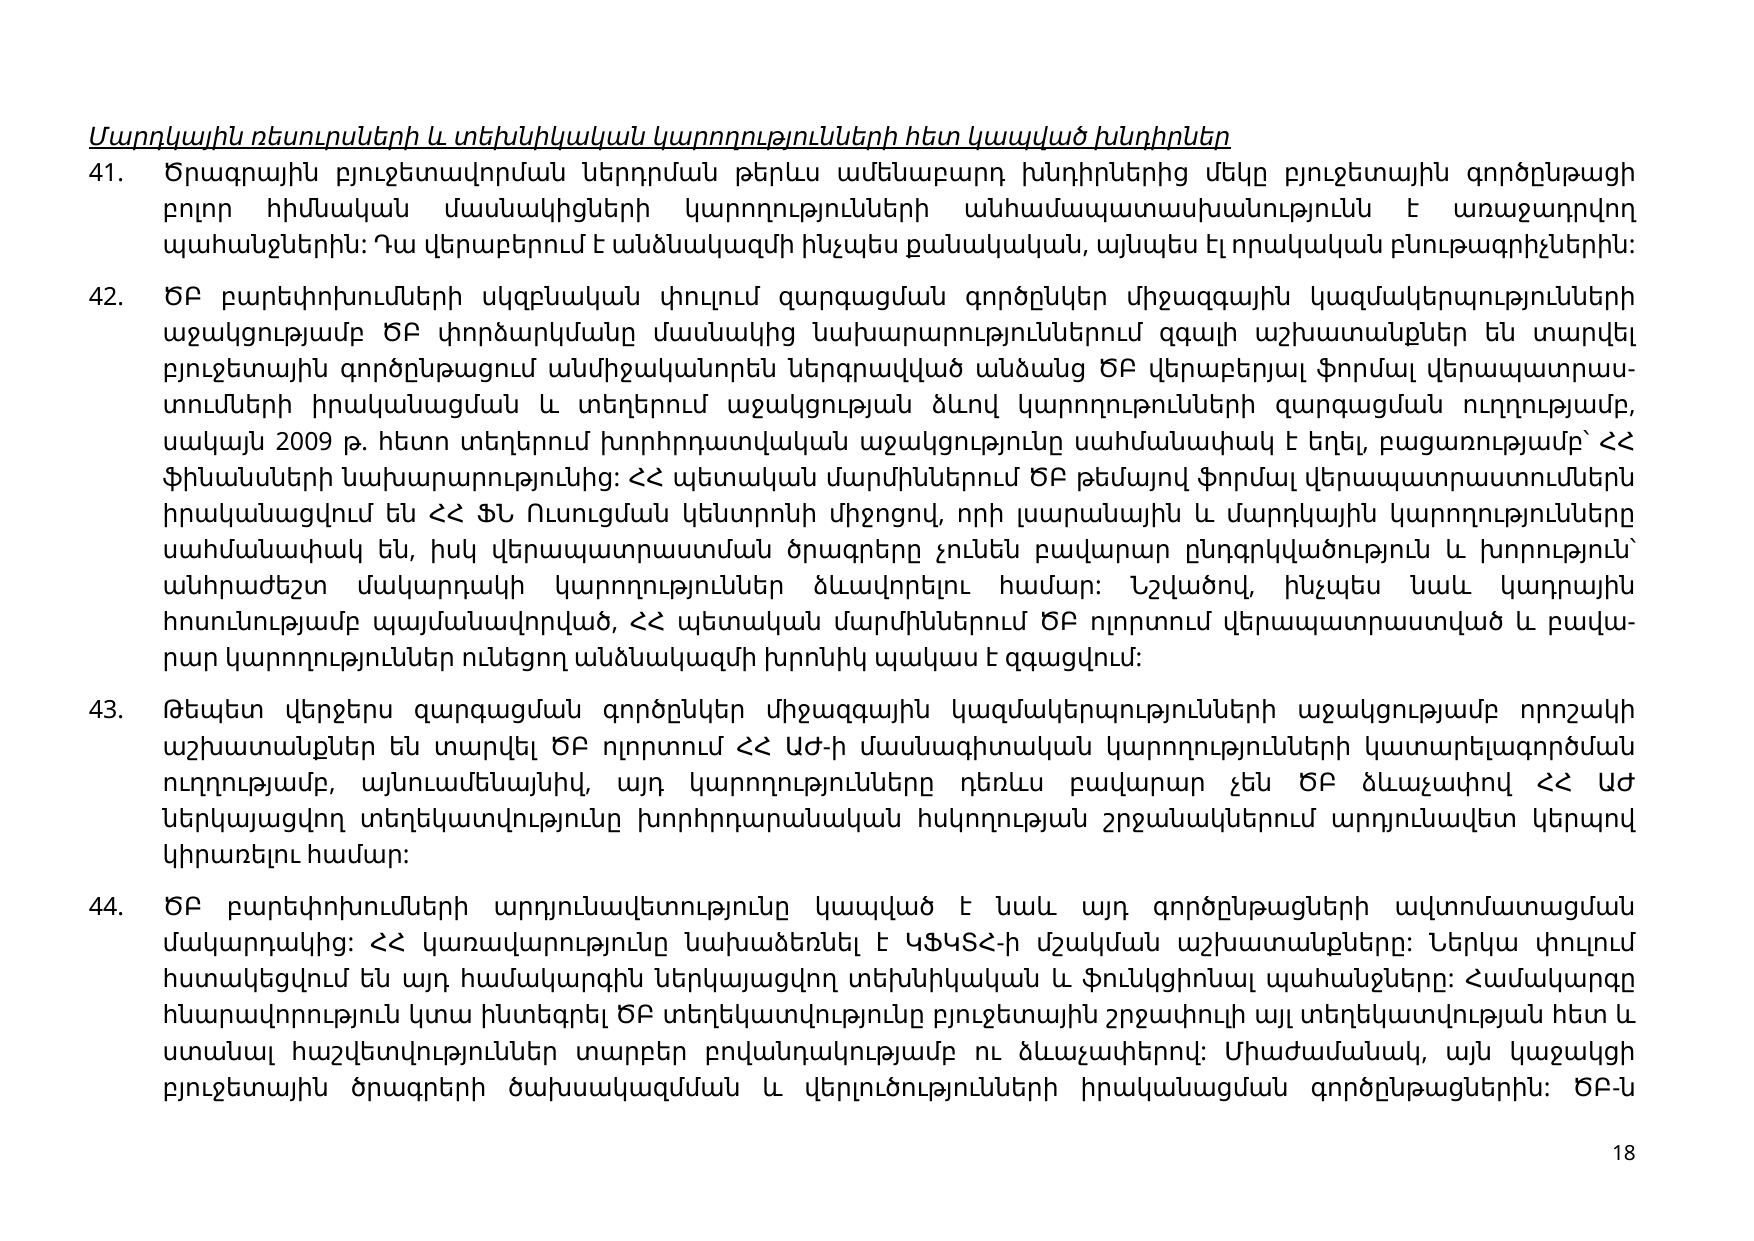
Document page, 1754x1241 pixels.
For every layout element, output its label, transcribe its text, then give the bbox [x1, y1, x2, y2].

subtitle Մարդկային ռեսուրսների և տեխնիկական կարողությունների հետ կապված խնդիրներ [89, 118, 1636, 152]
list Թեպետ վերջերս զարգացման գործընկեր միջազգային կազմակերպությունների աջակցությամբ որոշակի աշխատանքներ են տարվել ԾԲ ոլորտում ՀՀ ԱԺ-ի մասնագիտական կարողությունների կատարելագործման ուղղությամբ, այնուամենայնիվ, այդ կարողությունները դեռևս բավարար չեն ԾԲ ձևաչափով ՀՀ ԱԺ ներկայացվող տեղեկատվությունը խորհրդարանական հսկողության շրջանակներում արդյունավետ կերպով կիրառելու համար: [89, 692, 1636, 870]
list Ծրագրային բյուջետավորման ներդրման թերևս ամենաբարդ խնդիրներից մեկը բյուջետային գործընթացի բոլոր հիմնական մասնակիցների կարողությունների անհամապատասխանությունն է առաջադրվող պահանջներին: Դա վերաբերում է անձնակազմի ինչպես քանակական, այնպես էլ որակական բնութագրիչներին: [89, 154, 1636, 260]
list ԾԲ բարեփոխումների սկզբնական փուլում զարգացման գործընկեր միջազգային կազմակերպությունների աջակցությամբ ԾԲ փորձարկմանը մասնակից նախարարություններում զգալի աշխատանքներ են տարվել բյուջետային գործընթացում անմիջականորեն ներգրավված անձանց ԾԲ վերաբերյալ ֆորմալ վերապատրաստումների իրականացման և տեղերում աջակցության ձևով կարողութունների զարգացման ուղղությամբ, սակայն 2009 թ. հետո տեղերում խորհրդատվական աջակցությունը սահմանափակ է եղել, բացառությամբ՝ ՀՀ ֆինանսների նախարարությունից: ՀՀ պետական մարմիններում ԾԲ թեմայով ֆորմալ վերապատրաստումներն իրականացվում են ՀՀ ՖՆ Ուսուցման կենտրոնի միջոցով, որի լսարանային և մարդկային կարողությունները սահմանափակ են, իսկ վերապատրաստման ծրագրերը չունեն բավարար ընդգրկվածություն և խորություն՝ անհրաժեշտ մակարդակի կարողություններ ձևավորելու համար: Նշվածով, ինչպես նաև կադրային հոսունությամբ պայմանավորված, ՀՀ պետական մարմիններում ԾԲ ոլորտում վերապատրաստված և բավարար կարողություններ ունեցող անձնակազմի խրոնիկ պակաս է զգացվում: [89, 279, 1636, 673]
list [89, 889, 1636, 1103]
